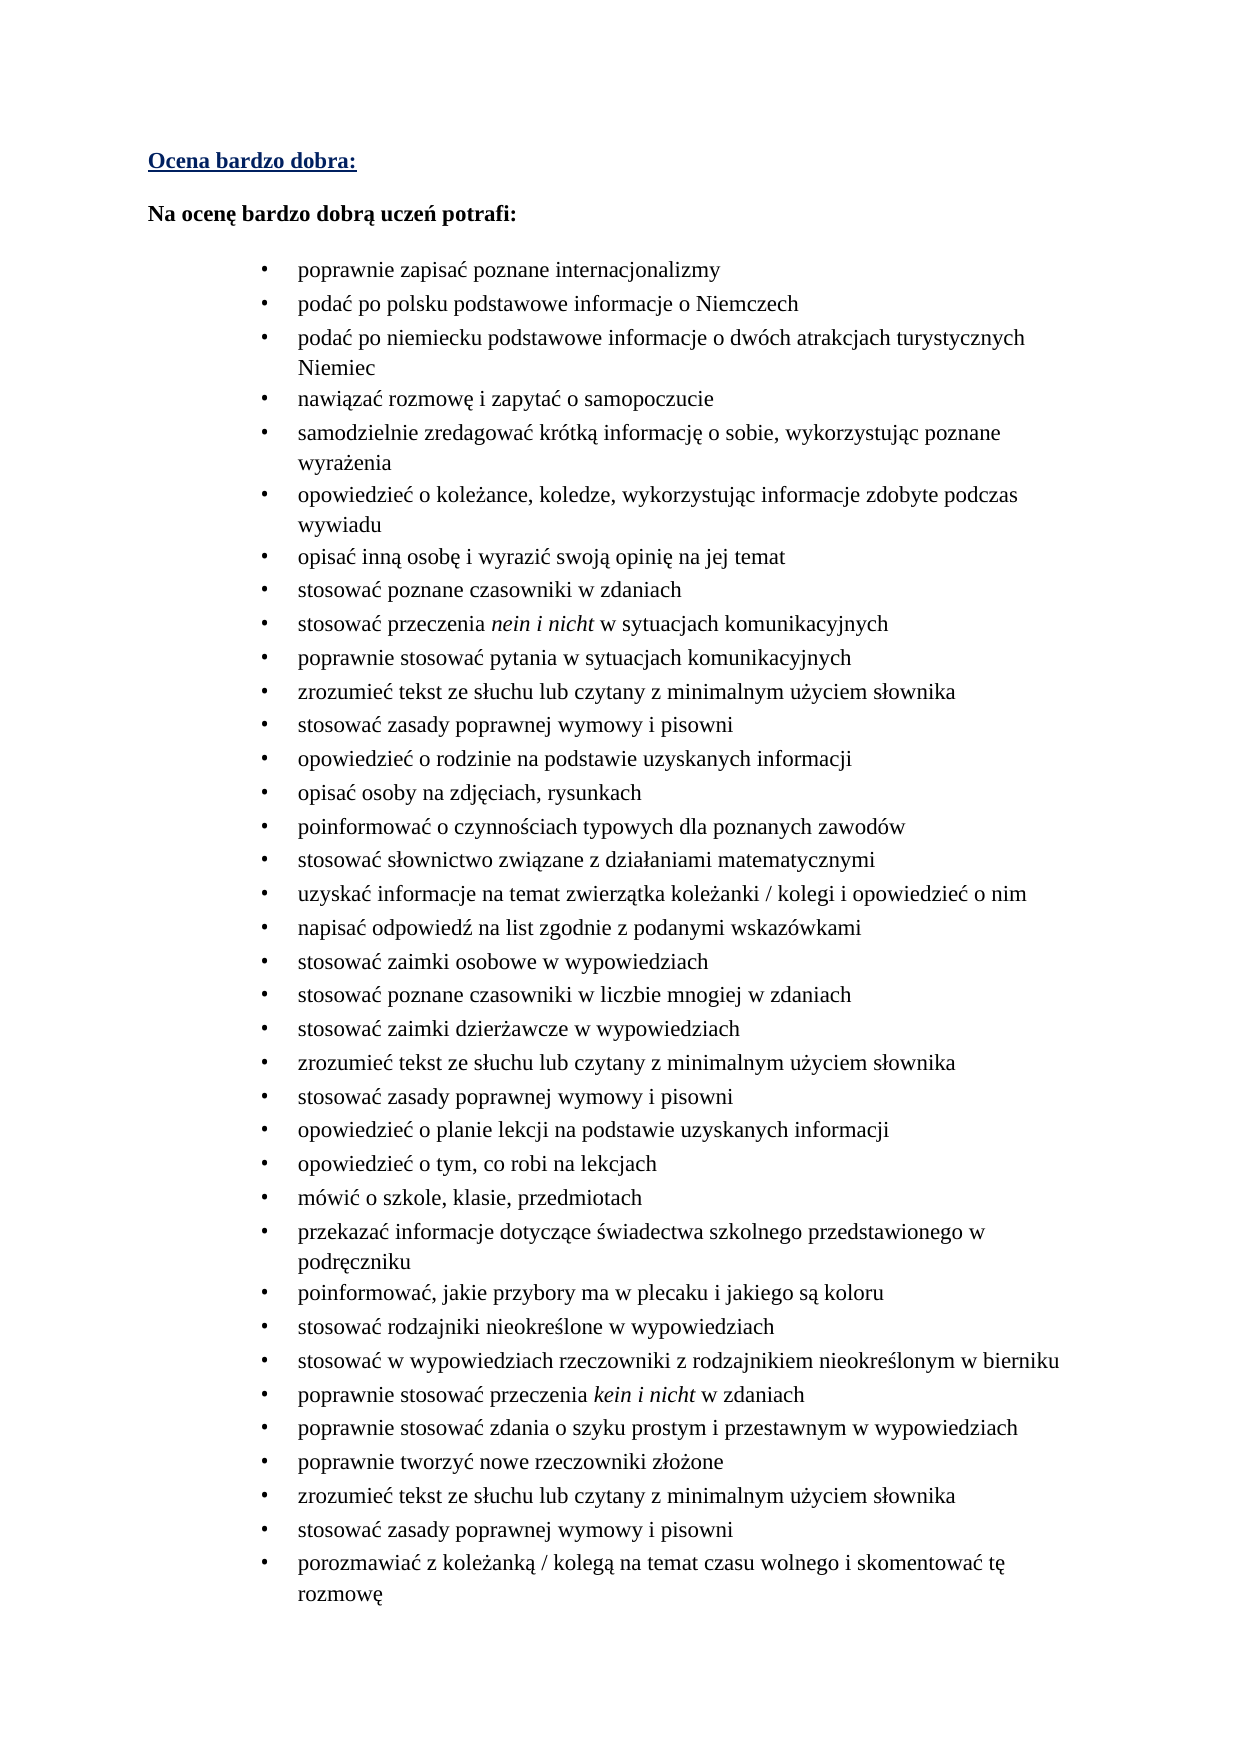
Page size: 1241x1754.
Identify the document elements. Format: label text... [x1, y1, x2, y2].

list poinformować, jakie przybory ma w plecaku i jakiego są koloru [260, 1276, 1093, 1308]
list samodzielnie zredagować krótką informację o sobie, wykorzystując poznane wyrażenia [260, 416, 1093, 476]
list stosować zasady poprawnej wymowy i pisowni [260, 1513, 1093, 1544]
text Na ocenę bardzo dobrą uczeń potrafi: [148, 200, 1093, 227]
list napisać odpowiedź na list zgodnie z podanymi wskazówkami [260, 911, 1093, 942]
list stosować rodzajniki nieokreślone w wypowiedziach [260, 1310, 1093, 1341]
list opowiedzieć o tym, co robi na lekcjach [260, 1147, 1093, 1178]
list zrozumieć tekst ze słuchu lub czytany z minimalnym użyciem słownika [260, 1046, 1093, 1077]
list nawiązać rozmowę i zapytać o samopoczucie [260, 382, 1093, 413]
list stosować przeczenia nein i nicht w sytuacjach komunikacyjnych [260, 607, 1093, 638]
list stosować zaimki osobowe w wypowiedziach [260, 944, 1093, 976]
list stosować w wypowiedziach rzeczowniki z rodzajnikiem nieokreślonym w bierniku [260, 1344, 1093, 1375]
list stosować poznane czasowniki w liczbie mnogiej w zdaniach [260, 978, 1093, 1009]
list uzyskać informacje na temat zwierzątka koleżanki / kolegi i opowiedzieć o nim [260, 877, 1093, 908]
list mówić o szkole, klasie, przedmiotach [260, 1181, 1093, 1212]
list stosować zasady poprawnej wymowy i pisowni [260, 708, 1093, 739]
list poprawnie stosować przeczenia kein i nicht w zdaniach [260, 1378, 1093, 1409]
text Ocena bardzo dobra: [148, 148, 1093, 174]
list opisać inną osobę i wyrazić swoją opinię na jej temat [260, 539, 1093, 571]
list stosować słownictwo związane z działaniami matematycznymi [260, 843, 1093, 874]
list poprawnie stosować pytania w sytuacjach komunikacyjnych [260, 641, 1093, 672]
list zrozumieć tekst ze słuchu lub czytany z minimalnym użyciem słownika [260, 1479, 1093, 1510]
list poprawnie stosować zdania o szyku prostym i przestawnym w wypowiedziach [260, 1411, 1093, 1443]
list zrozumieć tekst ze słuchu lub czytany z minimalnym użyciem słownika [260, 674, 1093, 706]
list poprawnie zapisać poznane internacjonalizmy [260, 253, 1093, 284]
list poinformować o czynnościach typowych dla poznanych zawodów [260, 809, 1093, 841]
list opowiedzieć o planie lekcji na podstawie uzyskanych informacji [260, 1113, 1093, 1144]
list opisać osoby na zdjęciach, rysunkach [260, 776, 1093, 807]
list poprawnie tworzyć nowe rzeczowniki złożone [260, 1445, 1093, 1476]
list porozmawiać z koleżanką / kolegą na temat czasu wolnego i skomentować tę rozmowę [260, 1546, 1093, 1606]
list opowiedzieć o koleżance, koledze, wykorzystując informacje zdobyte podczas wywiadu [260, 478, 1093, 537]
list podać po polsku podstawowe informacje o Niemczech [260, 287, 1093, 318]
list podać po niemiecku podstawowe informacje o dwóch atrakcjach turystycznych Niemiec [260, 321, 1093, 380]
list stosować zasady poprawnej wymowy i pisowni [260, 1079, 1093, 1111]
list przekazać informacje dotyczące świadectwa szkolnego przedstawionego w podręczniku [260, 1214, 1093, 1274]
list stosować poznane czasowniki w zdaniach [260, 573, 1093, 604]
list opowiedzieć o rodzinie na podstawie uzyskanych informacji [260, 742, 1093, 773]
list stosować zaimki dzierżawcze w wypowiedziach [260, 1012, 1093, 1043]
